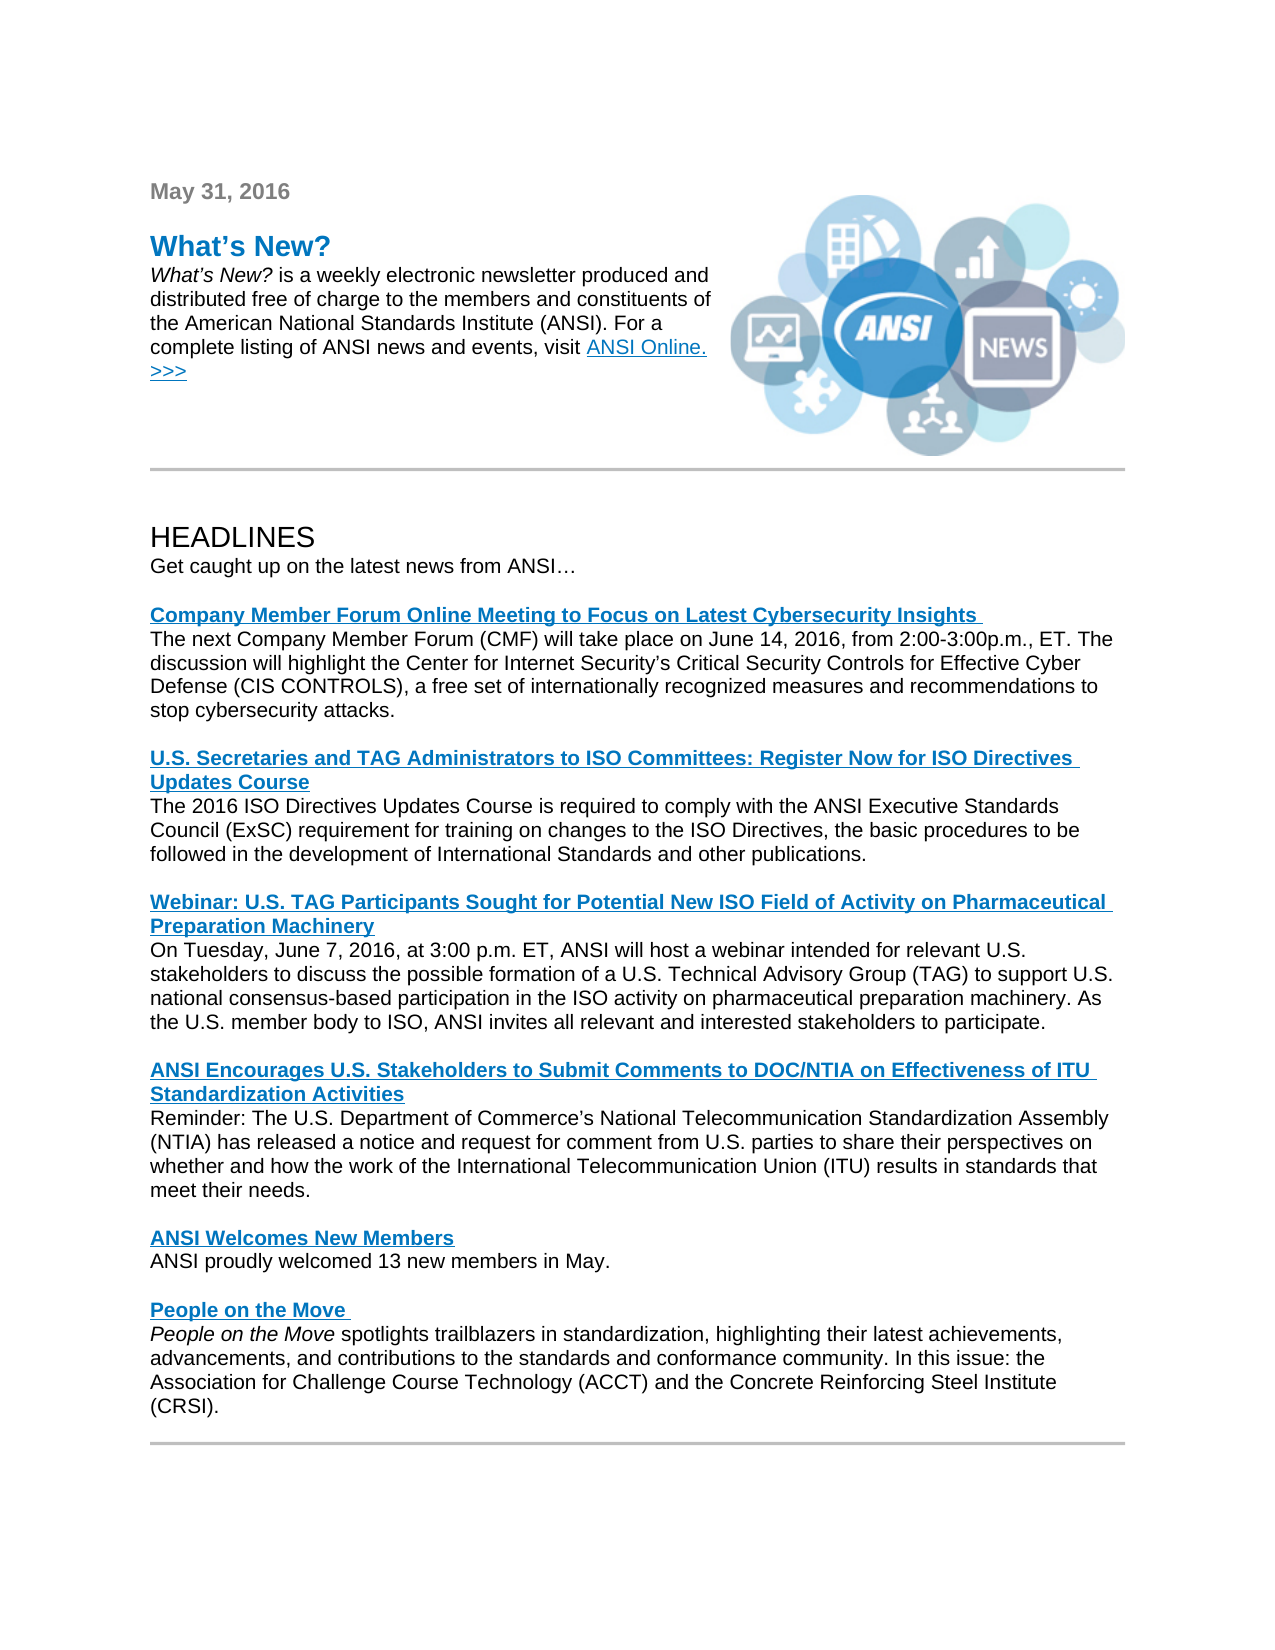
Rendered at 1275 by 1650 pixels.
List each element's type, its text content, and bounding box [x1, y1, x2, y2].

text The next Company Member Forum (CMF) will take place on June 14, 2016, from 2:00-3:00p.m., ET. The discussion will highlight the Center for Internet Security’s Critical Security Controls for Effective Cyber Defense (CIS CONTROLS), a free set of internationally recognized measures and recommendations to stop cybersecurity attacks. [150, 626, 1125, 722]
text May 31, 2016 [150, 150, 1125, 204]
text Reminder: The U.S. Department of Commerce’s National Telecommunication Standardization Assembly (NTIA) has released a notice and request for comment from U.S. parties to share their perspectives on whether and how the work of the International Telecommunication Union (ITU) results in standards that meet their needs. [150, 1106, 1125, 1201]
picture [730, 383, 1125, 456]
text People on the Move [150, 1298, 1125, 1322]
text The 2016 ISO Directives Updates Course is required to comply with the ANSI Executive Standards Council (ExSC) requirement for training on changes to the ISO Directives, the basic procedures to be followed in the development of International Standards and other publications. [150, 794, 1125, 866]
text Webinar: U.S. TAG Participants Sought for Potential New ISO Field of Activity on Pharmaceutical Preparation Machinery [150, 890, 1125, 938]
text Company Member Forum Online Meeting to Focus on Latest Cybersecurity Insights [150, 602, 1125, 626]
text U.S. Secretaries and TAG Administrators to ISO Committees: Register Now for ISO Directives Updates Course [150, 746, 1125, 794]
text On Tuesday, June 7, 2016, at 3:00 p.m. ET, ANSI will host a webinar intended for relevant U.S. stakeholders to discuss the possible formation of a U.S. Technical Advisory Group (TAG) to support U.S. national consensus-based participation in the ISO activity on pharmaceutical preparation machinery. As the U.S. member body to ISO, ANSI invites all relevant and interested stakeholders to participate. [150, 938, 1125, 1034]
text What’s New? [150, 229, 1125, 263]
picture [730, 204, 1125, 229]
text HEADLINES [150, 520, 1125, 553]
text Get caught up on the latest news from ANSI… [150, 553, 1125, 577]
text ANSI Encourages U.S. Stakeholders to Submit Comments to DOC/NTIA on Effectiveness of ITU Standardization Activities [150, 1058, 1125, 1106]
text What’s New? is a weekly electronic newsletter produced and distributed free of charge to the members and constituents of the American National Standards Institute (ANSI). For a complete listing of ANSI news and events, visit ANSI Online. >>> [150, 263, 1125, 383]
text People on the Move spotlights trailblazers in standardization, highlighting their latest achievements, advancements, and contributions to the standards and conformance community. In this issue: the Association for Challenge Course Technology (ACCT) and the Concrete Reinforcing Steel Institute (CRSI). [150, 1322, 1125, 1418]
text ANSI Welcomes New Members [150, 1225, 1125, 1249]
text ANSI proudly welcomed 13 new members in May. [150, 1249, 1125, 1273]
